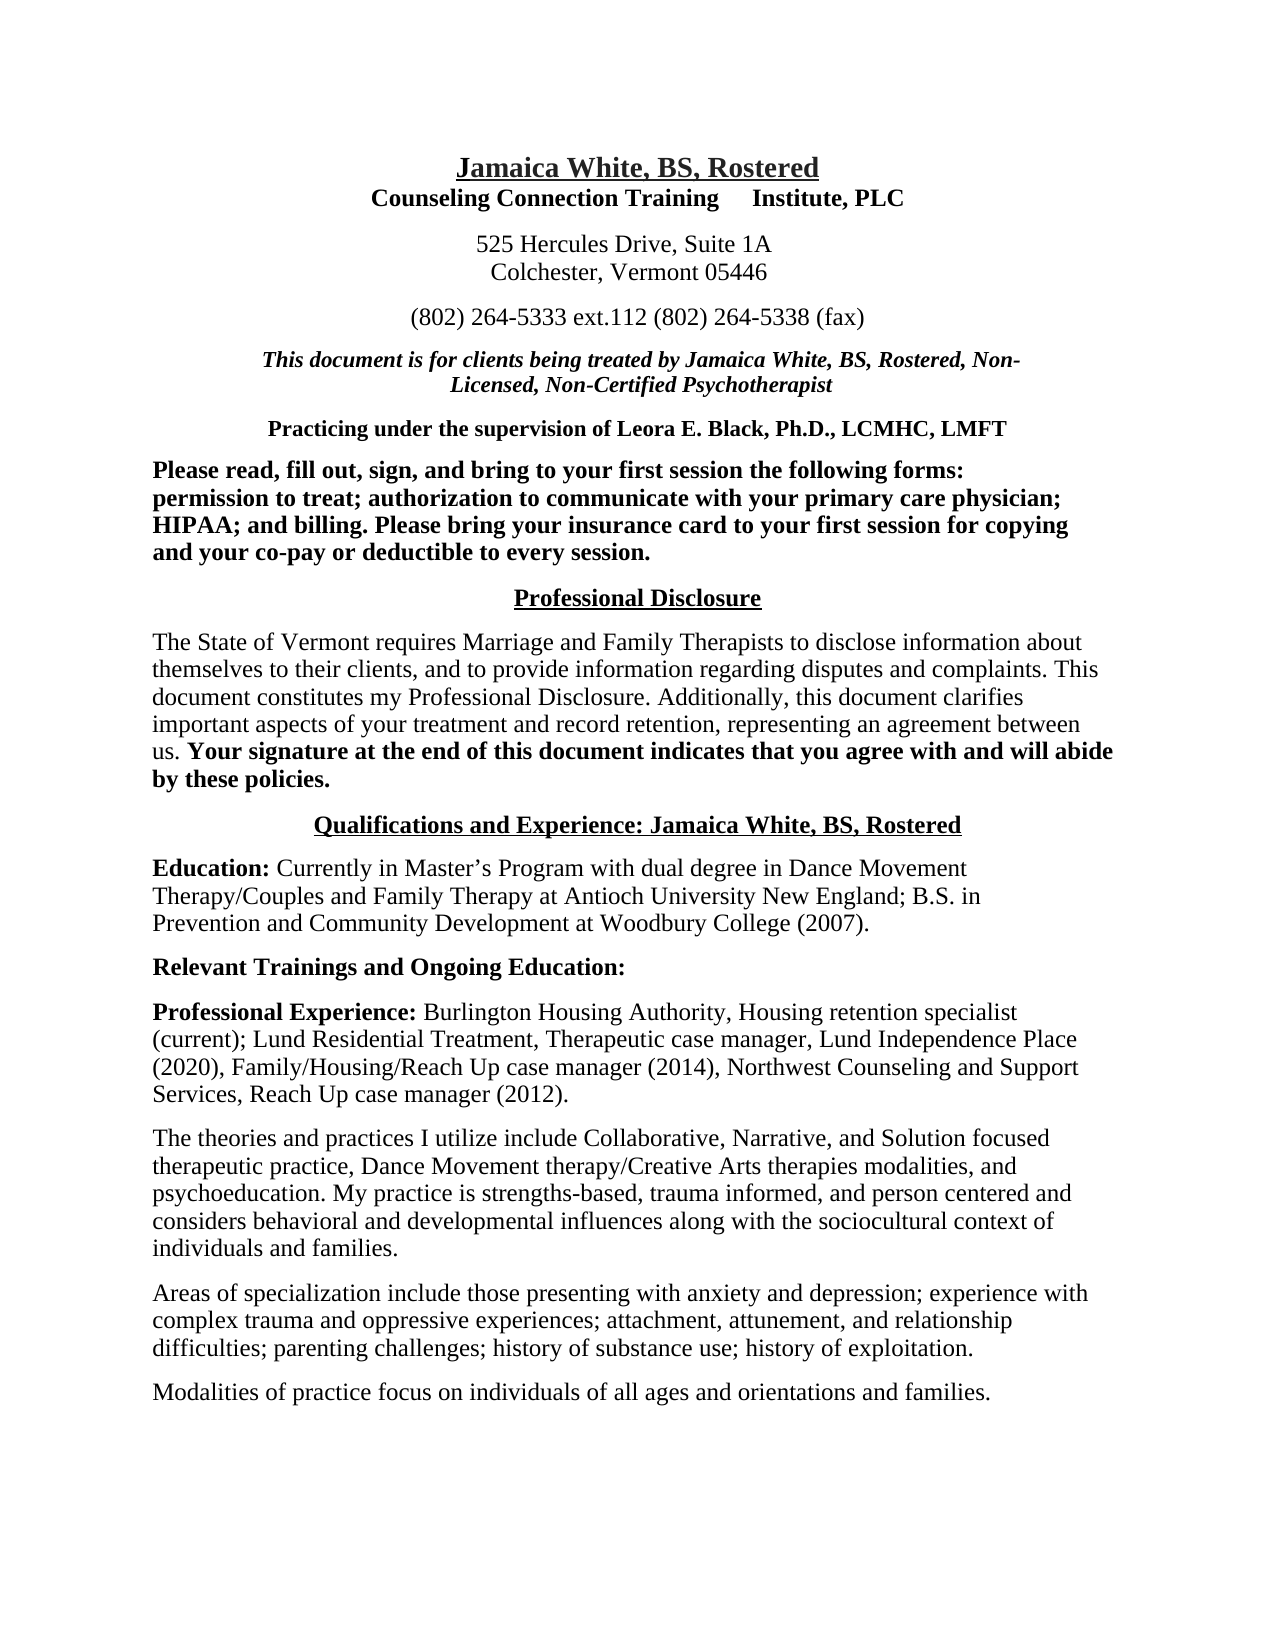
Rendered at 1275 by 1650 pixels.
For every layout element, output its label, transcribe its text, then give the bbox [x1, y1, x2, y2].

text Please read, fill out, sign, and bring to your first session the following forms: permission to treat; authorization to communicate with your primary care physician; HIPAA; and billing. Please bring your insurance card to your first session for copying and your co-pay or deductible to every session. [152, 457, 1073, 566]
text The State of Vermont requires Marriage and Family Therapists to disclose information about themselves to their clients, and to provide information regarding disputes and complaints. This document constitutes my Professional Disclosure. Additionally, this document clarifies important aspects of your treatment and record retention, representing an agreement between us. Your signature at the end of this document indicates that you agree with and will abide by these policies. [152, 628, 1115, 793]
text Modalities of practice focus on individuals of all ages and orientations and families. [152, 1379, 1108, 1406]
text The theories and practices I utilize include Collaborative, Narrative, and Solution focused therapeutic practice, Dance Movement therapy/Creative Arts therapies modalities, and psychoeducation. My practice is strengths-based, trauma informed, and person centered and considers behavioral and developmental influences along with the sociocultural context of individuals and families. [152, 1125, 1101, 1262]
text Professional Disclosure [150, 583, 1125, 612]
text (802) 264-5333 ext.112 (802) 264-5338 (fax) [150, 302, 1125, 331]
text This document is for clients being treated by Jamaica White, BS, Rostered, Non-Licensed, Non-Certified Psychotherapist [230, 347, 1055, 397]
text Professional Experience: Burlington Housing Authority, Housing retention specialist (current); Lund Residential Treatment, Therapeutic case manager, Lund Independence Place (2020), Family/Housing/Reach Up case manager (2014), Northwest Counseling and Support Services, Reach Up case manager (2012). [152, 998, 1101, 1108]
text Practicing under the supervision of Leora E. Black, Ph.D., LCMHC, LMFT [150, 414, 1125, 441]
text Relevant Trainings and Ongoing Education: [152, 954, 1101, 981]
text Education: Currently in Master’s Program with dual degree in Dance Movement Therapy/Couples and Family Therapy at Antioch University New England; B.S. in Prevention and Community Development at Woodbury College (2007). [152, 855, 1056, 937]
text Jamaica White, BS, Rostered [150, 150, 1125, 183]
text 525 Hercules Drive, Suite 1A Colchester, Vermont 05446 [375, 229, 801, 286]
text Counseling Connection Training Institute, PLC [150, 183, 1125, 212]
text Qualifications and Experience: Jamaica White, BS, Rostered [150, 810, 1125, 839]
text Areas of specialization include those presenting with anxiety and depression; experience with complex trauma and oppressive experiences; attachment, attunement, and relationship difficulties; parenting challenges; history of substance use; history of exploitation. [152, 1279, 1108, 1361]
